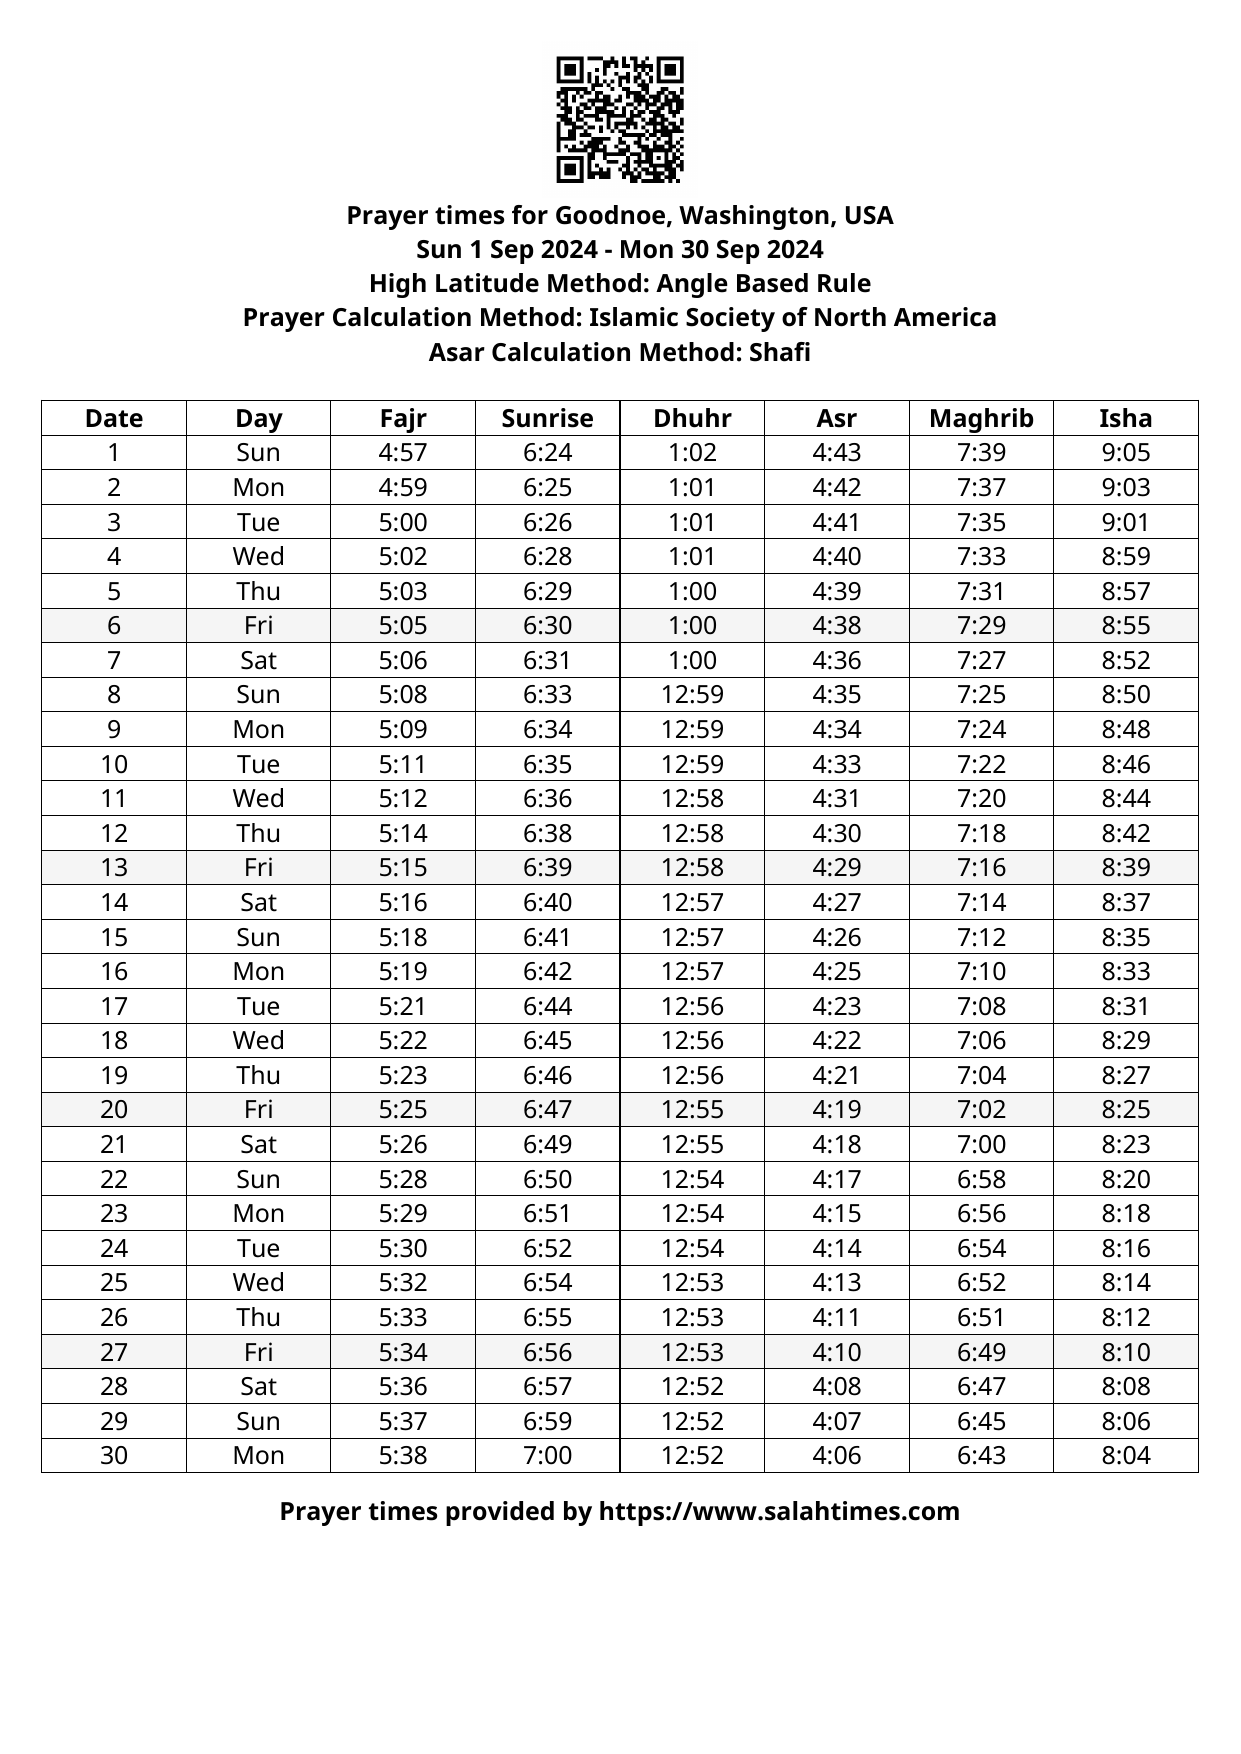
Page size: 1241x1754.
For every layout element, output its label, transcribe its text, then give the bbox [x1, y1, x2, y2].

table_cell 8:18 [1054, 1196, 1198, 1230]
table_cell 5:03 [331, 574, 475, 607]
table_header Asr [765, 401, 909, 434]
table_cell 5:21 [331, 989, 475, 1022]
table_cell 1:00 [621, 643, 764, 677]
table_cell Thu [187, 1058, 330, 1092]
table_cell 5:11 [331, 747, 475, 780]
table_cell 1:01 [621, 505, 764, 538]
table_cell 12:53 [621, 1266, 764, 1299]
table_cell 6:57 [476, 1369, 619, 1403]
table_cell 6:30 [476, 609, 619, 642]
table_cell 5:34 [331, 1335, 475, 1368]
table_cell 12:53 [621, 1300, 764, 1334]
table_cell 5:16 [331, 885, 475, 919]
table_cell 4:22 [765, 1024, 909, 1057]
table_cell 4:40 [765, 539, 909, 573]
table_cell 5:14 [331, 816, 475, 849]
table_cell 7:12 [910, 920, 1053, 953]
table_cell 4:57 [331, 436, 475, 469]
table_cell 12:55 [621, 1127, 764, 1161]
table_cell Sun [187, 436, 330, 469]
table_cell 8:59 [1054, 539, 1198, 573]
table_cell 9 [42, 712, 186, 746]
table_cell 15 [42, 920, 186, 953]
table_cell 8:20 [1054, 1162, 1198, 1195]
table_cell 5:22 [331, 1024, 475, 1057]
table_cell 5:02 [331, 539, 475, 573]
table_cell 28 [42, 1369, 186, 1403]
table_cell 1 [42, 436, 186, 469]
table_cell 6:54 [910, 1231, 1053, 1264]
table_cell 9:05 [1054, 436, 1198, 469]
table_cell 4:35 [765, 678, 909, 711]
table_cell 24 [42, 1231, 186, 1264]
table_cell 12:57 [621, 885, 764, 919]
table_cell 12:56 [621, 1058, 764, 1092]
table_cell 7:04 [910, 1058, 1053, 1092]
table_cell 4:15 [765, 1196, 909, 1230]
table_cell 7:33 [910, 539, 1053, 573]
table_cell 8:35 [1054, 920, 1198, 953]
table_cell 5:29 [331, 1196, 475, 1230]
table_cell 4:11 [765, 1300, 909, 1334]
table_cell 4:17 [765, 1162, 909, 1195]
table_cell 6:45 [476, 1024, 619, 1057]
table_cell 29 [42, 1404, 186, 1437]
table_cell 8:50 [1054, 678, 1198, 711]
table_cell Sat [187, 885, 330, 919]
table_cell 7:39 [910, 436, 1053, 469]
table_cell 7:18 [910, 816, 1053, 849]
table_cell 7:00 [910, 1127, 1053, 1161]
table_cell 7:29 [910, 609, 1053, 642]
table_cell 4:07 [765, 1404, 909, 1437]
table_cell 8:31 [1054, 989, 1198, 1022]
table_cell 3 [42, 505, 186, 538]
table_cell 7:25 [910, 678, 1053, 711]
table_cell Fri [187, 1093, 330, 1126]
table_cell 4:19 [765, 1093, 909, 1126]
table_cell 8:55 [1054, 609, 1198, 642]
table_cell 6:55 [476, 1300, 619, 1334]
table_cell Thu [187, 1300, 330, 1334]
text Prayer times for Goodnoe, Washington, USA [42, 198, 1198, 232]
table_cell 7:16 [910, 851, 1053, 884]
table_cell 12:58 [621, 816, 764, 849]
table_cell 7:14 [910, 885, 1053, 919]
table_cell Wed [187, 781, 330, 815]
table_cell 8:29 [1054, 1024, 1198, 1057]
table_cell 6:51 [476, 1196, 619, 1230]
table_cell 1:01 [621, 470, 764, 504]
table_cell 4:08 [765, 1369, 909, 1403]
table_cell 8:52 [1054, 643, 1198, 677]
table_cell Tue [187, 1231, 330, 1264]
table_cell 6:29 [476, 574, 619, 607]
table_cell 22 [42, 1162, 186, 1195]
table_cell 6:42 [476, 954, 619, 988]
table_cell 6:44 [476, 989, 619, 1022]
table_cell 8:25 [1054, 1093, 1198, 1126]
table_cell 6:28 [476, 539, 619, 573]
table_cell 12:56 [621, 1024, 764, 1057]
table_cell 8:23 [1054, 1127, 1198, 1161]
table_cell 6:52 [910, 1266, 1053, 1299]
table_cell 12:59 [621, 747, 764, 780]
table_cell 4:31 [765, 781, 909, 815]
table_cell 8 [42, 678, 186, 711]
table_cell 12 [42, 816, 186, 849]
table_cell 5:28 [331, 1162, 475, 1195]
table_cell 12:52 [621, 1439, 764, 1472]
table_cell 7:24 [910, 712, 1053, 746]
table_cell 6:47 [476, 1093, 619, 1126]
table_cell 4:29 [765, 851, 909, 884]
table_cell 12:54 [621, 1231, 764, 1264]
table_cell 12:55 [621, 1093, 764, 1126]
table_header Sunrise [476, 401, 619, 434]
table_header Day [187, 401, 330, 434]
table_cell 6:36 [476, 781, 619, 815]
table_cell 6:35 [476, 747, 619, 780]
table_cell 11 [42, 781, 186, 815]
table_cell 6 [42, 609, 186, 642]
table_cell 6:39 [476, 851, 619, 884]
table_cell 4:26 [765, 920, 909, 953]
picture [542, 41, 699, 198]
table_cell 12:59 [621, 712, 764, 746]
table_cell 1:01 [621, 539, 764, 573]
table_cell Mon [187, 470, 330, 504]
table_cell Fri [187, 851, 330, 884]
table_cell 5:05 [331, 609, 475, 642]
table_cell 1:00 [621, 609, 764, 642]
table_cell 4:25 [765, 954, 909, 988]
table_cell 12:54 [621, 1162, 764, 1195]
table_cell Fri [187, 1335, 330, 1368]
table_cell Sat [187, 643, 330, 677]
table_cell 12:59 [621, 678, 764, 711]
table_cell 8:37 [1054, 885, 1198, 919]
table_cell 12:57 [621, 920, 764, 953]
table_cell 5:12 [331, 781, 475, 815]
table_cell 5:25 [331, 1093, 475, 1126]
table_header Dhuhr [621, 401, 764, 434]
table_cell 5:09 [331, 712, 475, 746]
table_cell 8:57 [1054, 574, 1198, 607]
table_cell 25 [42, 1266, 186, 1299]
table_cell 4:39 [765, 574, 909, 607]
table_cell 4:34 [765, 712, 909, 746]
table_cell 6:52 [476, 1231, 619, 1264]
table_cell 7:00 [476, 1439, 619, 1472]
table_cell 7:08 [910, 989, 1053, 1022]
table_cell 8:04 [1054, 1439, 1198, 1472]
table_cell 30 [42, 1439, 186, 1472]
table_cell 8:10 [1054, 1335, 1198, 1368]
table_cell 6:24 [476, 436, 619, 469]
table_cell 4:36 [765, 643, 909, 677]
table_cell 5:23 [331, 1058, 475, 1092]
table_cell 5 [42, 574, 186, 607]
table_cell 2 [42, 470, 186, 504]
table_cell 12:58 [621, 851, 764, 884]
table_cell 7:27 [910, 643, 1053, 677]
table_cell 7:06 [910, 1024, 1053, 1057]
table_cell 8:27 [1054, 1058, 1198, 1092]
table_cell 8:48 [1054, 712, 1198, 746]
table_cell 4:06 [765, 1439, 909, 1472]
table_cell 6:58 [910, 1162, 1053, 1195]
table_cell 4:42 [765, 470, 909, 504]
table_cell Sat [187, 1369, 330, 1403]
table_cell 16 [42, 954, 186, 988]
text Prayer Calculation Method: Islamic Society of North America [42, 300, 1198, 334]
text Asar Calculation Method: Shafi [42, 334, 1198, 368]
table_cell 4:43 [765, 436, 909, 469]
table_header Isha [1054, 401, 1198, 434]
text High Latitude Method: Angle Based Rule [42, 266, 1198, 300]
table_cell 14 [42, 885, 186, 919]
table_cell Sun [187, 1404, 330, 1437]
table_cell Mon [187, 1196, 330, 1230]
table_cell 4:21 [765, 1058, 909, 1092]
table_cell 8:39 [1054, 851, 1198, 884]
table_cell 5:00 [331, 505, 475, 538]
table_cell 7:31 [910, 574, 1053, 607]
table_cell 4 [42, 539, 186, 573]
table_cell 1:02 [621, 436, 764, 469]
table_cell 8:44 [1054, 781, 1198, 815]
table_cell 5:08 [331, 678, 475, 711]
table_cell 6:47 [910, 1369, 1053, 1403]
table_cell 4:13 [765, 1266, 909, 1299]
table_cell 4:38 [765, 609, 909, 642]
table_cell Mon [187, 712, 330, 746]
table_cell 5:30 [331, 1231, 475, 1264]
table_cell 8:06 [1054, 1404, 1198, 1437]
table_cell 6:51 [910, 1300, 1053, 1334]
table_cell 6:25 [476, 470, 619, 504]
table_cell 6:54 [476, 1266, 619, 1299]
table_cell 18 [42, 1024, 186, 1057]
table_cell 4:27 [765, 885, 909, 919]
table_cell Sat [187, 1127, 330, 1161]
table_cell Sun [187, 678, 330, 711]
table_cell 7:37 [910, 470, 1053, 504]
table_cell 7:20 [910, 781, 1053, 815]
table_cell 12:54 [621, 1196, 764, 1230]
table_cell 6:56 [910, 1196, 1053, 1230]
table_header Fajr [331, 401, 475, 434]
table_cell 4:18 [765, 1127, 909, 1161]
table_cell Mon [187, 1439, 330, 1472]
table_cell Sun [187, 920, 330, 953]
table_cell 5:19 [331, 954, 475, 988]
table_cell 9:01 [1054, 505, 1198, 538]
table_cell 1:00 [621, 574, 764, 607]
table_cell Tue [187, 989, 330, 1022]
table_cell 5:36 [331, 1369, 475, 1403]
table_cell 6:38 [476, 816, 619, 849]
table_cell 6:56 [476, 1335, 619, 1368]
table_cell 13 [42, 851, 186, 884]
table_cell Wed [187, 539, 330, 573]
table_cell 5:06 [331, 643, 475, 677]
table_cell 6:59 [476, 1404, 619, 1437]
table_cell Thu [187, 816, 330, 849]
table_cell Thu [187, 574, 330, 607]
table_cell 5:32 [331, 1266, 475, 1299]
table_cell 5:37 [331, 1404, 475, 1437]
table_cell 20 [42, 1093, 186, 1126]
table_cell 12:56 [621, 989, 764, 1022]
table_cell 12:53 [621, 1335, 764, 1368]
table_cell 23 [42, 1196, 186, 1230]
table_cell 12:58 [621, 781, 764, 815]
table_cell 4:14 [765, 1231, 909, 1264]
table_cell 5:26 [331, 1127, 475, 1161]
table_cell 8:12 [1054, 1300, 1198, 1334]
table_header Date [42, 401, 186, 434]
table_cell 6:34 [476, 712, 619, 746]
table_cell 27 [42, 1335, 186, 1368]
table_cell 7:10 [910, 954, 1053, 988]
table_cell 7:22 [910, 747, 1053, 780]
table_header Maghrib [910, 401, 1053, 434]
table_cell 5:18 [331, 920, 475, 953]
table_cell 6:43 [910, 1439, 1053, 1472]
table_cell 21 [42, 1127, 186, 1161]
table_cell 7:02 [910, 1093, 1053, 1126]
table_cell 5:15 [331, 851, 475, 884]
table_cell 7 [42, 643, 186, 677]
table_cell Mon [187, 954, 330, 988]
table_cell 5:33 [331, 1300, 475, 1334]
table_cell 17 [42, 989, 186, 1022]
table_cell 8:46 [1054, 747, 1198, 780]
table_cell 8:33 [1054, 954, 1198, 988]
table_cell 10 [42, 747, 186, 780]
table_cell 12:57 [621, 954, 764, 988]
table_cell 4:41 [765, 505, 909, 538]
table_cell Tue [187, 747, 330, 780]
table_cell 4:23 [765, 989, 909, 1022]
table_cell 6:49 [476, 1127, 619, 1161]
table_cell 6:49 [910, 1335, 1053, 1368]
table_cell 8:14 [1054, 1266, 1198, 1299]
table_cell 6:31 [476, 643, 619, 677]
table_cell Wed [187, 1266, 330, 1299]
table_cell 19 [42, 1058, 186, 1092]
table_cell 4:59 [331, 470, 475, 504]
text Sun 1 Sep 2024 - Mon 30 Sep 2024 [42, 232, 1198, 266]
table_cell Wed [187, 1024, 330, 1057]
table_cell Fri [187, 609, 330, 642]
table_cell 26 [42, 1300, 186, 1334]
table_cell 9:03 [1054, 470, 1198, 504]
table_cell 4:33 [765, 747, 909, 780]
table_cell Tue [187, 505, 330, 538]
text Prayer times provided by https://www.salahtimes.com [42, 1494, 1198, 1528]
table_cell 4:10 [765, 1335, 909, 1368]
table_cell 6:33 [476, 678, 619, 711]
table_cell 4:30 [765, 816, 909, 849]
table_cell 6:45 [910, 1404, 1053, 1437]
table_cell 8:42 [1054, 816, 1198, 849]
table_cell 6:26 [476, 505, 619, 538]
table_cell Sun [187, 1162, 330, 1195]
table_cell 8:16 [1054, 1231, 1198, 1264]
table_cell 6:40 [476, 885, 619, 919]
table_cell 7:35 [910, 505, 1053, 538]
table_cell 5:38 [331, 1439, 475, 1472]
table_cell 6:46 [476, 1058, 619, 1092]
table_cell 6:41 [476, 920, 619, 953]
table_cell 6:50 [476, 1162, 619, 1195]
table_cell 8:08 [1054, 1369, 1198, 1403]
table_cell 12:52 [621, 1404, 764, 1437]
table_cell 12:52 [621, 1369, 764, 1403]
